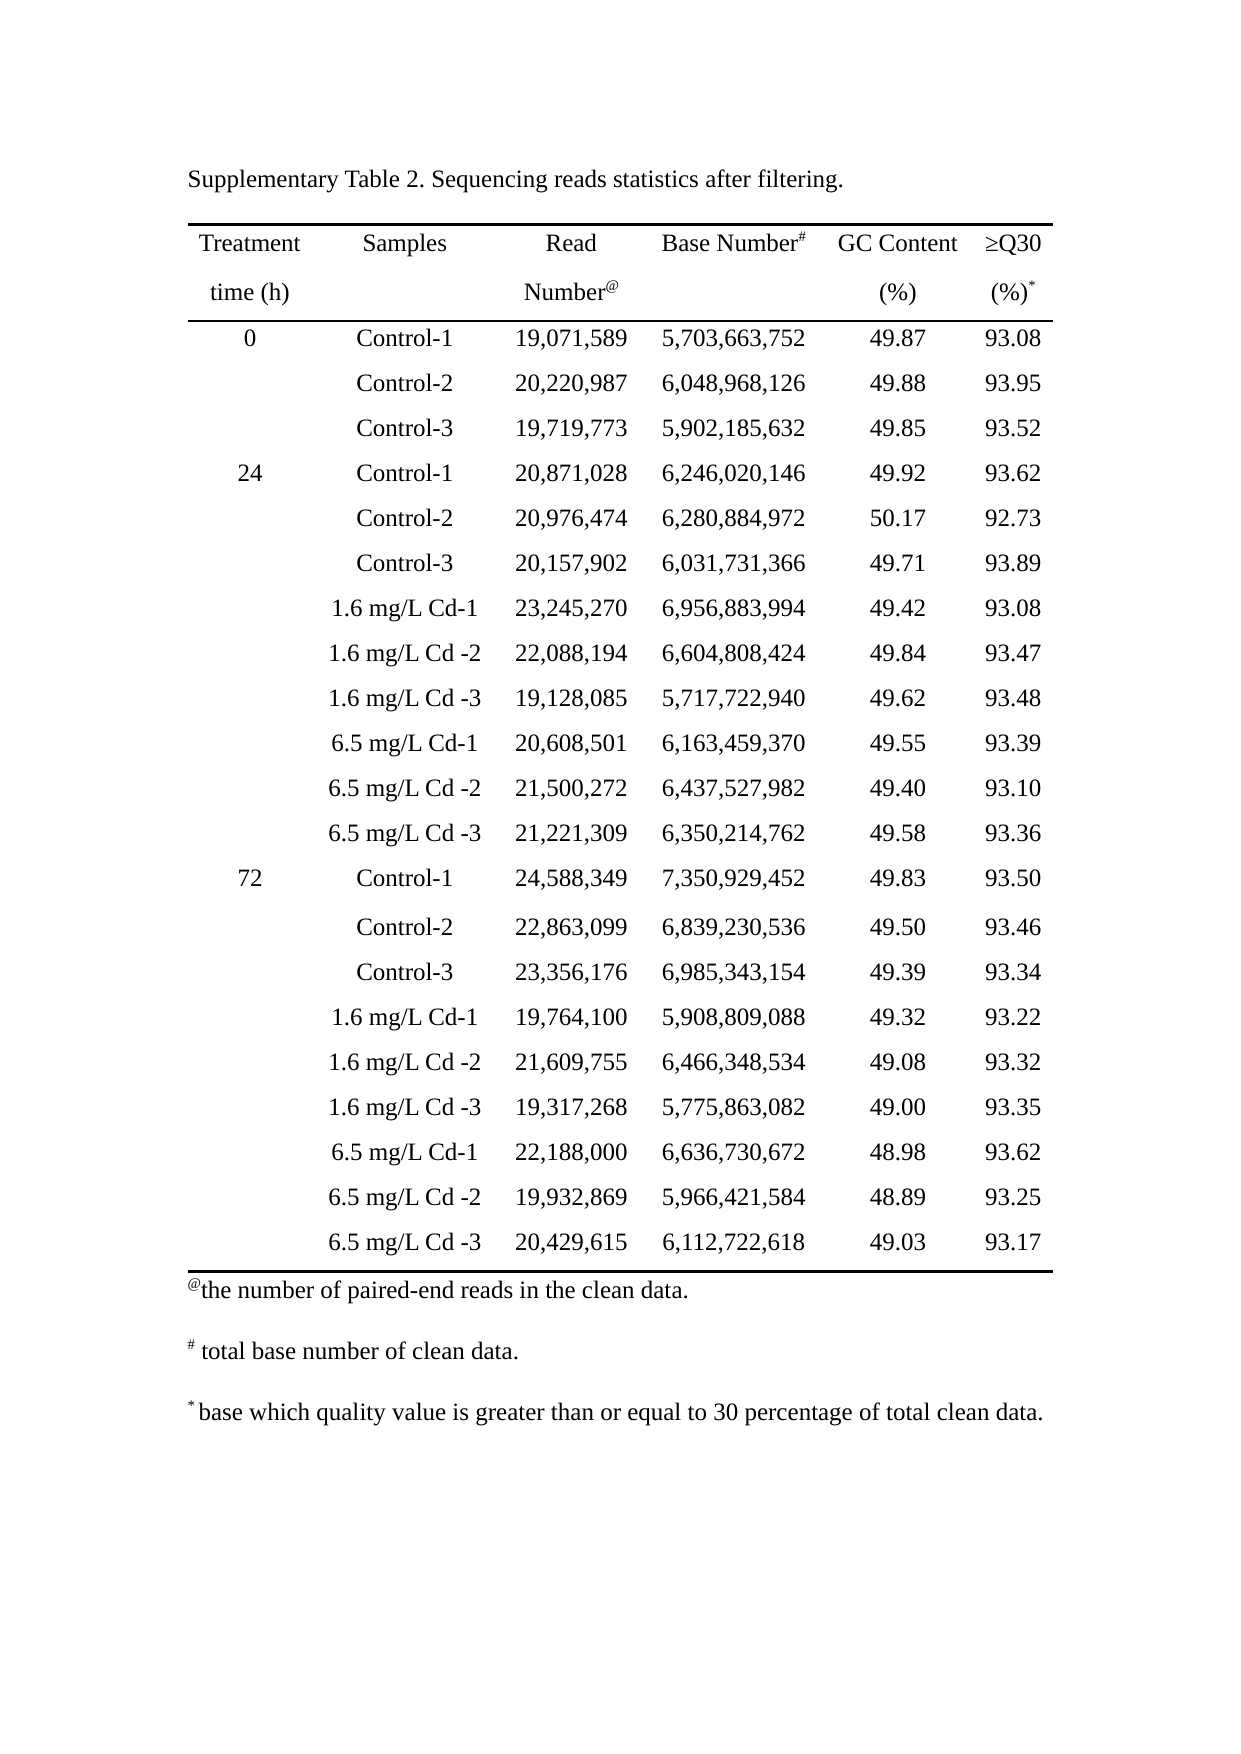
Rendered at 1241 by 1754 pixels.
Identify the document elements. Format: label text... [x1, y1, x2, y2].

table_cell 0 [188, 322, 312, 457]
table_cell 5,775,863,082 [645, 1090, 822, 1135]
text @the number of paired-end reads in the clean data. [187, 1273, 1053, 1305]
table_cell 49.87 [822, 322, 973, 367]
table_cell Control-1 [312, 457, 497, 502]
table_cell 93.48 [973, 682, 1053, 727]
table_cell 20,157,902 [497, 547, 645, 592]
text * base which quality value is greater than or equal to 30 percentage of total clean data. [187, 1395, 1053, 1428]
table_cell 48.89 [822, 1180, 973, 1225]
table_cell 21,609,755 [497, 1045, 645, 1090]
table_cell 93.62 [973, 1135, 1053, 1180]
table_cell 93.25 [973, 1180, 1053, 1225]
table_cell 22,863,099 [497, 907, 645, 955]
table_cell 19,128,085 [497, 682, 645, 727]
table_cell 6,437,527,982 [645, 772, 822, 817]
table_cell 49.40 [822, 772, 973, 817]
table_cell 6.5 mg/L Cd -3 [312, 1225, 497, 1270]
table_cell 93.89 [973, 547, 1053, 592]
table_cell 6.5 mg/L Cd -2 [312, 772, 497, 817]
table_cell 49.03 [822, 1225, 973, 1270]
table_cell 93.32 [973, 1045, 1053, 1090]
table_cell Control-1 [312, 322, 497, 367]
table_cell 92.73 [973, 502, 1053, 547]
table_cell 20,429,615 [497, 1225, 645, 1270]
table_cell 93.22 [973, 1000, 1053, 1045]
table_header Read Number@ [497, 226, 645, 320]
table_cell 93.36 [973, 817, 1053, 862]
table_cell 19,764,100 [497, 1000, 645, 1045]
table_cell 22,188,000 [497, 1135, 645, 1180]
table_cell 49.58 [822, 817, 973, 862]
table_cell 6,112,722,618 [645, 1225, 822, 1270]
table_cell 93.46 [973, 907, 1053, 955]
table_cell 6,031,731,366 [645, 547, 822, 592]
table_cell 24,588,349 [497, 862, 645, 907]
table_cell 19,317,268 [497, 1090, 645, 1135]
table_header GC Content (%) [822, 226, 973, 320]
table_cell 49.83 [822, 862, 973, 907]
table_cell 93.35 [973, 1090, 1053, 1135]
table_cell Control-3 [312, 547, 497, 592]
table_cell 49.88 [822, 367, 973, 412]
table_cell 93.08 [973, 322, 1053, 367]
table_cell 6,280,884,972 [645, 502, 822, 547]
table_cell 93.95 [973, 367, 1053, 412]
table_cell 5,703,663,752 [645, 322, 822, 367]
table_cell 93.52 [973, 412, 1053, 457]
table_cell 49.85 [822, 412, 973, 457]
table_cell 93.47 [973, 637, 1053, 682]
table_cell 6,956,883,994 [645, 592, 822, 637]
table_cell Control-2 [312, 367, 497, 412]
table_cell 6.5 mg/L Cd-1 [312, 1135, 497, 1180]
table_cell 49.71 [822, 547, 973, 592]
table_cell 49.00 [822, 1090, 973, 1135]
table_cell Control-2 [312, 502, 497, 547]
table_cell Control-2 [312, 907, 497, 955]
table_cell 5,902,185,632 [645, 412, 822, 457]
table_cell 6,636,730,672 [645, 1135, 822, 1180]
table_cell 6,163,459,370 [645, 727, 822, 772]
table_cell 7,350,929,452 [645, 862, 822, 907]
table_cell 93.62 [973, 457, 1053, 502]
table_cell 93.17 [973, 1225, 1053, 1270]
table_cell 93.39 [973, 727, 1053, 772]
table_cell 49.55 [822, 727, 973, 772]
text # total base number of clean data. [187, 1334, 1053, 1367]
table_cell Control-3 [312, 955, 497, 1000]
text Supplementary Table 2. Sequencing reads statistics after filtering. [187, 162, 1053, 194]
table_cell 1.6 mg/L Cd -2 [312, 637, 497, 682]
table_cell Control-1 [312, 862, 497, 907]
table_cell 49.92 [822, 457, 973, 502]
table_cell 6.5 mg/L Cd-1 [312, 727, 497, 772]
table_cell 93.08 [973, 592, 1053, 637]
table_header Base Number# [645, 226, 822, 320]
table_cell 1.6 mg/L Cd-1 [312, 592, 497, 637]
table_cell 20,976,474 [497, 502, 645, 547]
table_cell 1.6 mg/L Cd -3 [312, 1090, 497, 1135]
table_cell 19,071,589 [497, 322, 645, 367]
table_cell 19,719,773 [497, 412, 645, 457]
table_cell 19,932,869 [497, 1180, 645, 1225]
table_cell 20,871,028 [497, 457, 645, 502]
table_cell 6,350,214,762 [645, 817, 822, 862]
table_cell 6,604,808,424 [645, 637, 822, 682]
table_cell 49.39 [822, 955, 973, 1000]
table_cell 49.50 [822, 907, 973, 955]
table_cell 20,608,501 [497, 727, 645, 772]
table_cell 21,500,272 [497, 772, 645, 817]
table_cell 49.08 [822, 1045, 973, 1090]
table_cell 22,088,194 [497, 637, 645, 682]
table_cell 50.17 [822, 502, 973, 547]
table_cell 49.84 [822, 637, 973, 682]
table_cell 23,245,270 [497, 592, 645, 637]
table_cell 49.42 [822, 592, 973, 637]
table_cell 23,356,176 [497, 955, 645, 1000]
table_cell 72 [188, 862, 312, 1270]
table_cell 6,839,230,536 [645, 907, 822, 955]
table_cell 21,221,309 [497, 817, 645, 862]
table_cell 1.6 mg/L Cd -3 [312, 682, 497, 727]
table_cell 93.50 [973, 862, 1053, 907]
table_cell Control-3 [312, 412, 497, 457]
table_cell 5,966,421,584 [645, 1180, 822, 1225]
table_header Samples [312, 226, 497, 320]
table_cell 20,220,987 [497, 367, 645, 412]
table_header Treatment time (h) [188, 226, 312, 320]
table_cell 5,717,722,940 [645, 682, 822, 727]
table_cell 49.32 [822, 1000, 973, 1045]
table_cell 6,048,968,126 [645, 367, 822, 412]
table_cell 6,246,020,146 [645, 457, 822, 502]
table_cell 5,908,809,088 [645, 1000, 822, 1045]
table_cell 6,466,348,534 [645, 1045, 822, 1090]
table_cell 24 [188, 457, 312, 862]
table_cell 6.5 mg/L Cd -2 [312, 1180, 497, 1225]
table_cell 1.6 mg/L Cd-1 [312, 1000, 497, 1045]
table_cell 93.10 [973, 772, 1053, 817]
table_cell 49.62 [822, 682, 973, 727]
table_cell 48.98 [822, 1135, 973, 1180]
table_cell 6.5 mg/L Cd -3 [312, 817, 497, 862]
table_cell 1.6 mg/L Cd -2 [312, 1045, 497, 1090]
table_header ≥Q30 (%)* [973, 226, 1053, 320]
table_cell 93.34 [973, 955, 1053, 1000]
table_cell 6,985,343,154 [645, 955, 822, 1000]
